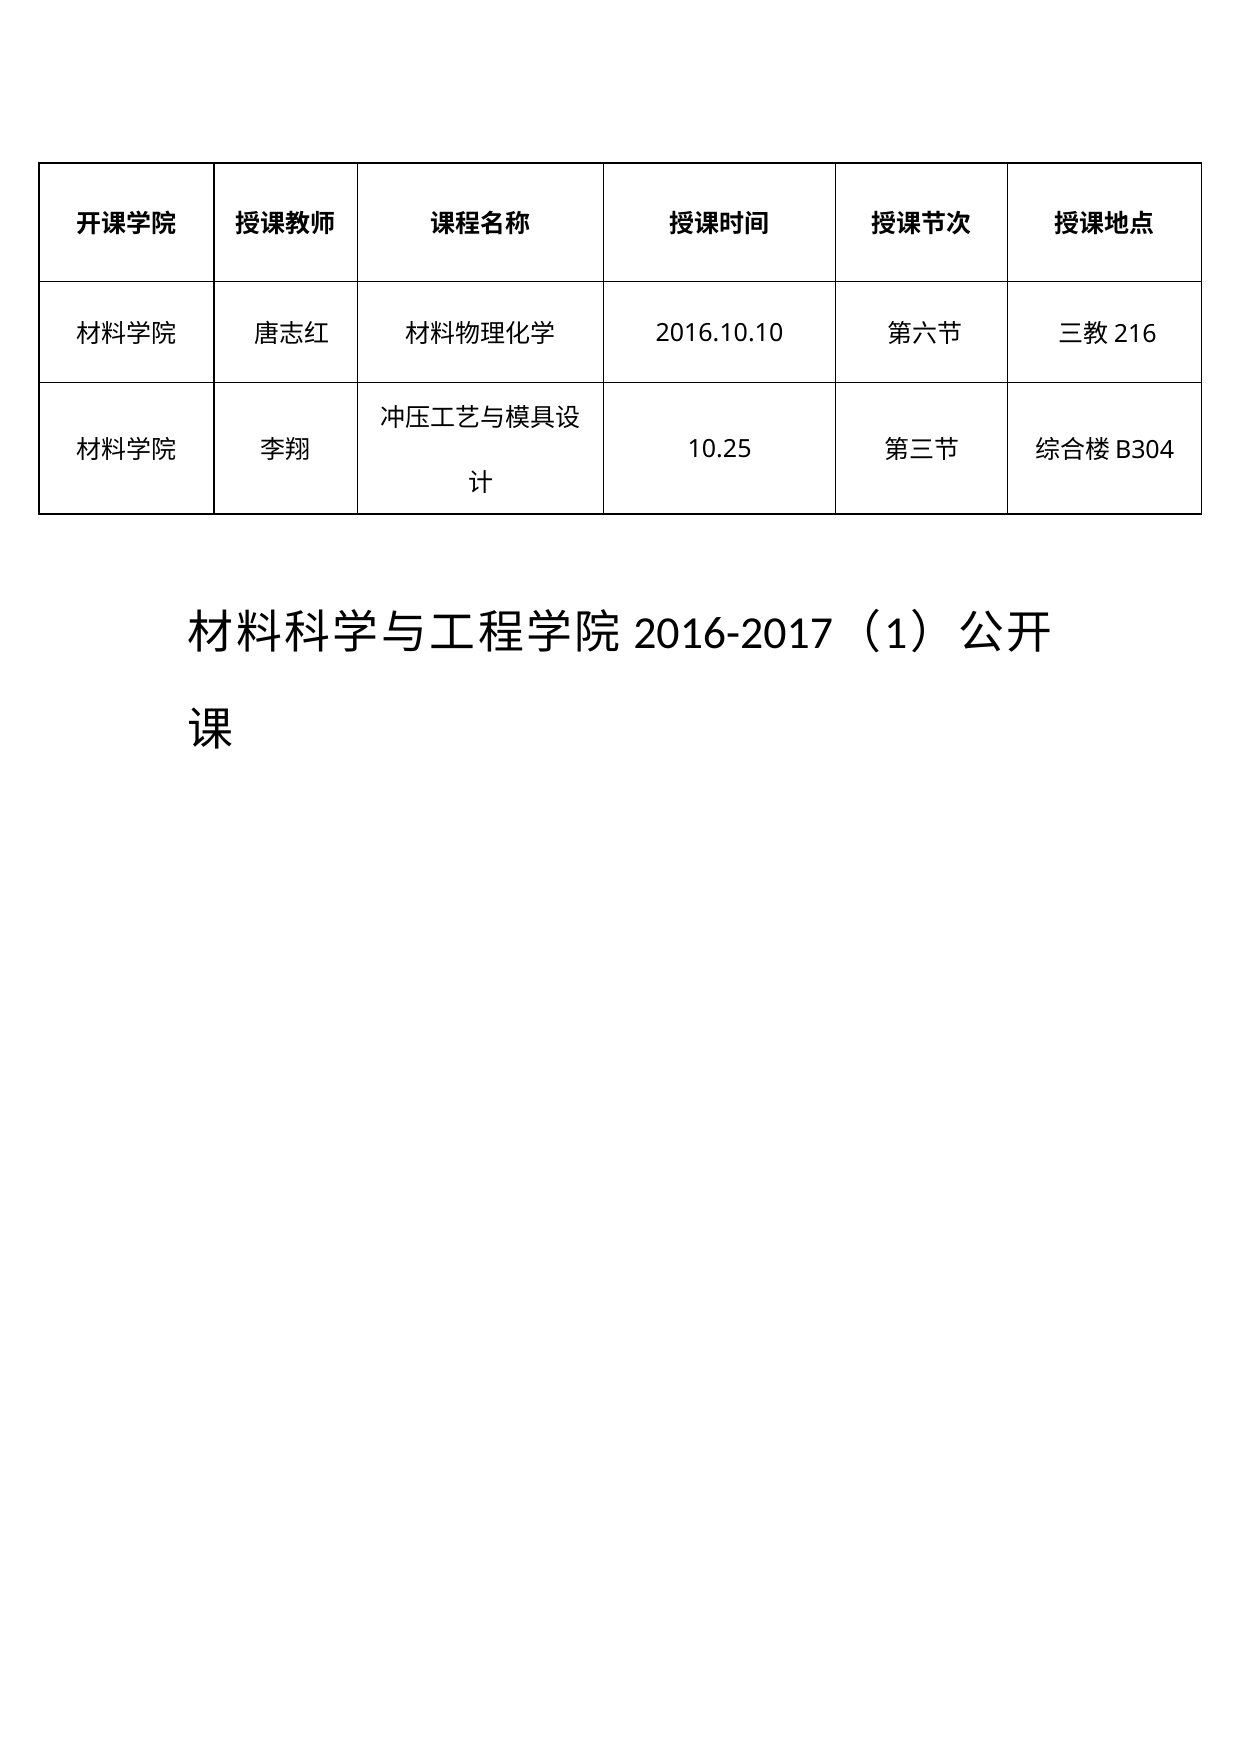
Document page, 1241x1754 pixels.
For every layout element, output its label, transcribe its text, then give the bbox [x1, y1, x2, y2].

table_cell 综合楼B304 [1008, 383, 1201, 513]
table_cell 材料学院 [40, 383, 213, 513]
table_cell 材料学院 [40, 282, 213, 381]
table_cell 三教216 [1008, 282, 1201, 381]
table_header 授课节次 [836, 164, 1007, 281]
table_cell 李翔 [215, 383, 357, 513]
table_header 课程名称 [358, 164, 603, 281]
table_cell 10.25 [604, 383, 835, 513]
table_cell 唐志红 [215, 282, 357, 381]
table_cell 材料物理化学 [358, 282, 603, 381]
table_header 授课时间 [604, 164, 835, 281]
table_header 授课地点 [1008, 164, 1201, 281]
table_header 开课学院 [40, 164, 213, 281]
table_cell 冲压工艺与模具设计 [358, 383, 603, 513]
table_cell 2016.10.10 [604, 282, 835, 381]
table_cell 第三节 [836, 383, 1007, 513]
text 材料科学与工程学院2016-2017（1）公开课 [187, 579, 1053, 774]
table_cell 第六节 [836, 282, 1007, 381]
table_header 授课教师 [215, 164, 357, 281]
